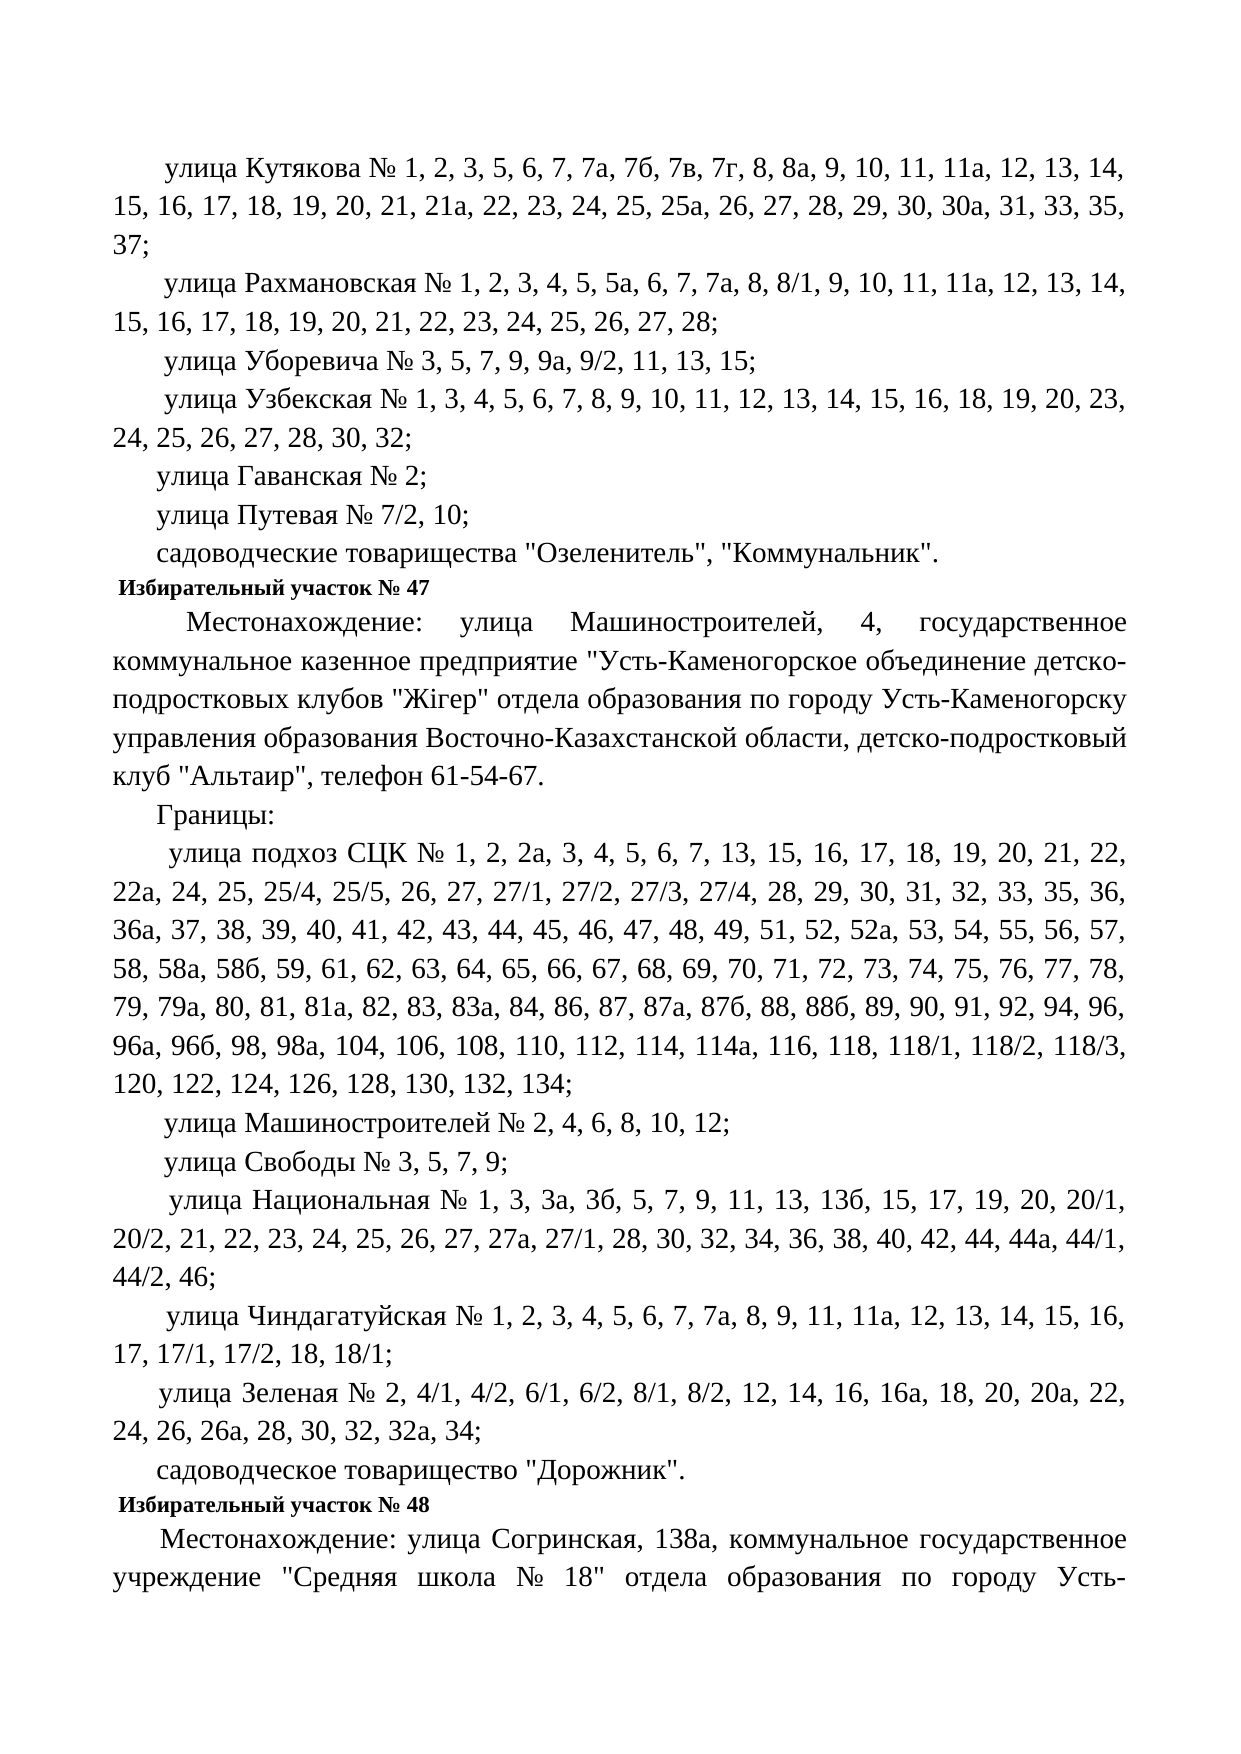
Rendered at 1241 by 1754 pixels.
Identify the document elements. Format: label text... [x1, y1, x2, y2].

text улица Национальная № 1, 3, 3а, 3б, 5, 7, 9, 11, 13, 13б, 15, 17, 19, 20, 20/1, 20/2, 21, 22, 23, 24, 25, 26, 27, 27а, 27/1, 28, 30, 32, 34, 36, 38, 40, 42, 44, 44а, 44/1, 44/2, 46; [112, 1182, 1128, 1293]
text улица Путевая № 7/2, 10; [112, 497, 1128, 530]
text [112, 1521, 1128, 1593]
text улица Гаванская № 2; [112, 458, 1128, 492]
text Избирательный участок № 48 [112, 1491, 1128, 1517]
text улица подхоз СЦК № 1, 2, 2а, 3, 4, 5, 6, 7, 13, 15, 16, 17, 18, 19, 20, 21, 22, 22а, 24, 25, 25/4, 25/5, 26, 27, 27/1, 27/2, 27/3, 27/4, 28, 29, 30, 31, 32, 33, 35, 36, 36а, 37, 38, 39, 40, 41, 42, 43, 44, 45, 46, 47, 48, 49, 51, 52, 52а, 53, 54, 55, 56, 57, 58, 58а, 58б, 59, 61, 62, 63, 64, 65, 66, 67, 68, 69, 70, 71, 72, 73, 74, 75, 76, 77, 78, 79, 79а, 80, 81, 81а, 82, 83, 83а, 84, 86, 87, 87а, 87б, 88, 88б, 89, 90, 91, 92, 94, 96, 96а, 96б, 98, 98а, 104, 106, 108, 110, 112, 114, 114а, 116, 118, 118/1, 118/2, 118/3, 120, 122, 124, 126, 128, 130, 132, 134; [112, 835, 1128, 1100]
text улица Рахмановская № 1, 2, 3, 4, 5, 5а, 6, 7, 7а, 8, 8/1, 9, 10, 11, 11а, 12, 13, 14, 15, 16, 17, 18, 19, 20, 21, 22, 23, 24, 25, 26, 27, 28; [112, 266, 1128, 338]
text улица Чиндагатуйская № 1, 2, 3, 4, 5, 6, 7, 7а, 8, 9, 11, 11а, 12, 13, 14, 15, 16, 17, 17/1, 17/2, 18, 18/1; [112, 1298, 1128, 1370]
text Избирательный участок № 47 [112, 574, 1128, 600]
text улица Зеленая № 2, 4/1, 4/2, 6/1, 6/2, 8/1, 8/2, 12, 14, 16, 16а, 18, 20, 20а, 22, 24, 26, 26а, 28, 30, 32, 32а, 34; [112, 1375, 1128, 1447]
text улица Машиностроителей № 2, 4, 6, 8, 10, 12; [112, 1105, 1128, 1139]
text Местонахождение: улица Машиностроителей, 4, государственное коммунальное казенное предприятие "Усть-Каменогорское объединение детско-подростковых клубов "Жігер" отдела образования по городу Усть-Каменогорску управления образования Восточно-Казахстанской области, детско-подростковый клуб "Альтаир", телефон 61-54-67. [112, 604, 1128, 792]
text садоводческое товарищество "Дорожник". [112, 1452, 1128, 1486]
text садоводческие товарищества "Озеленитель", "Коммунальник". [112, 535, 1128, 569]
text улица Кутякова № 1, 2, 3, 5, 6, 7, 7а, 7б, 7в, 7г, 8, 8а, 9, 10, 11, 11а, 12, 13, 14, 15, 16, 17, 18, 19, 20, 21, 21а, 22, 23, 24, 25, 25а, 26, 27, 28, 29, 30, 30а, 31, 33, 35, 37; [112, 150, 1128, 261]
text улица Уборевича № 3, 5, 7, 9, 9а, 9/2, 11, 13, 15; [112, 343, 1128, 376]
text Границы: [112, 797, 1128, 830]
text улица Свободы № 3, 5, 7, 9; [112, 1144, 1128, 1177]
text улица Узбекская № 1, 3, 4, 5, 6, 7, 8, 9, 10, 11, 12, 13, 14, 15, 16, 18, 19, 20, 23, 24, 25, 26, 27, 28, 30, 32; [112, 381, 1128, 453]
